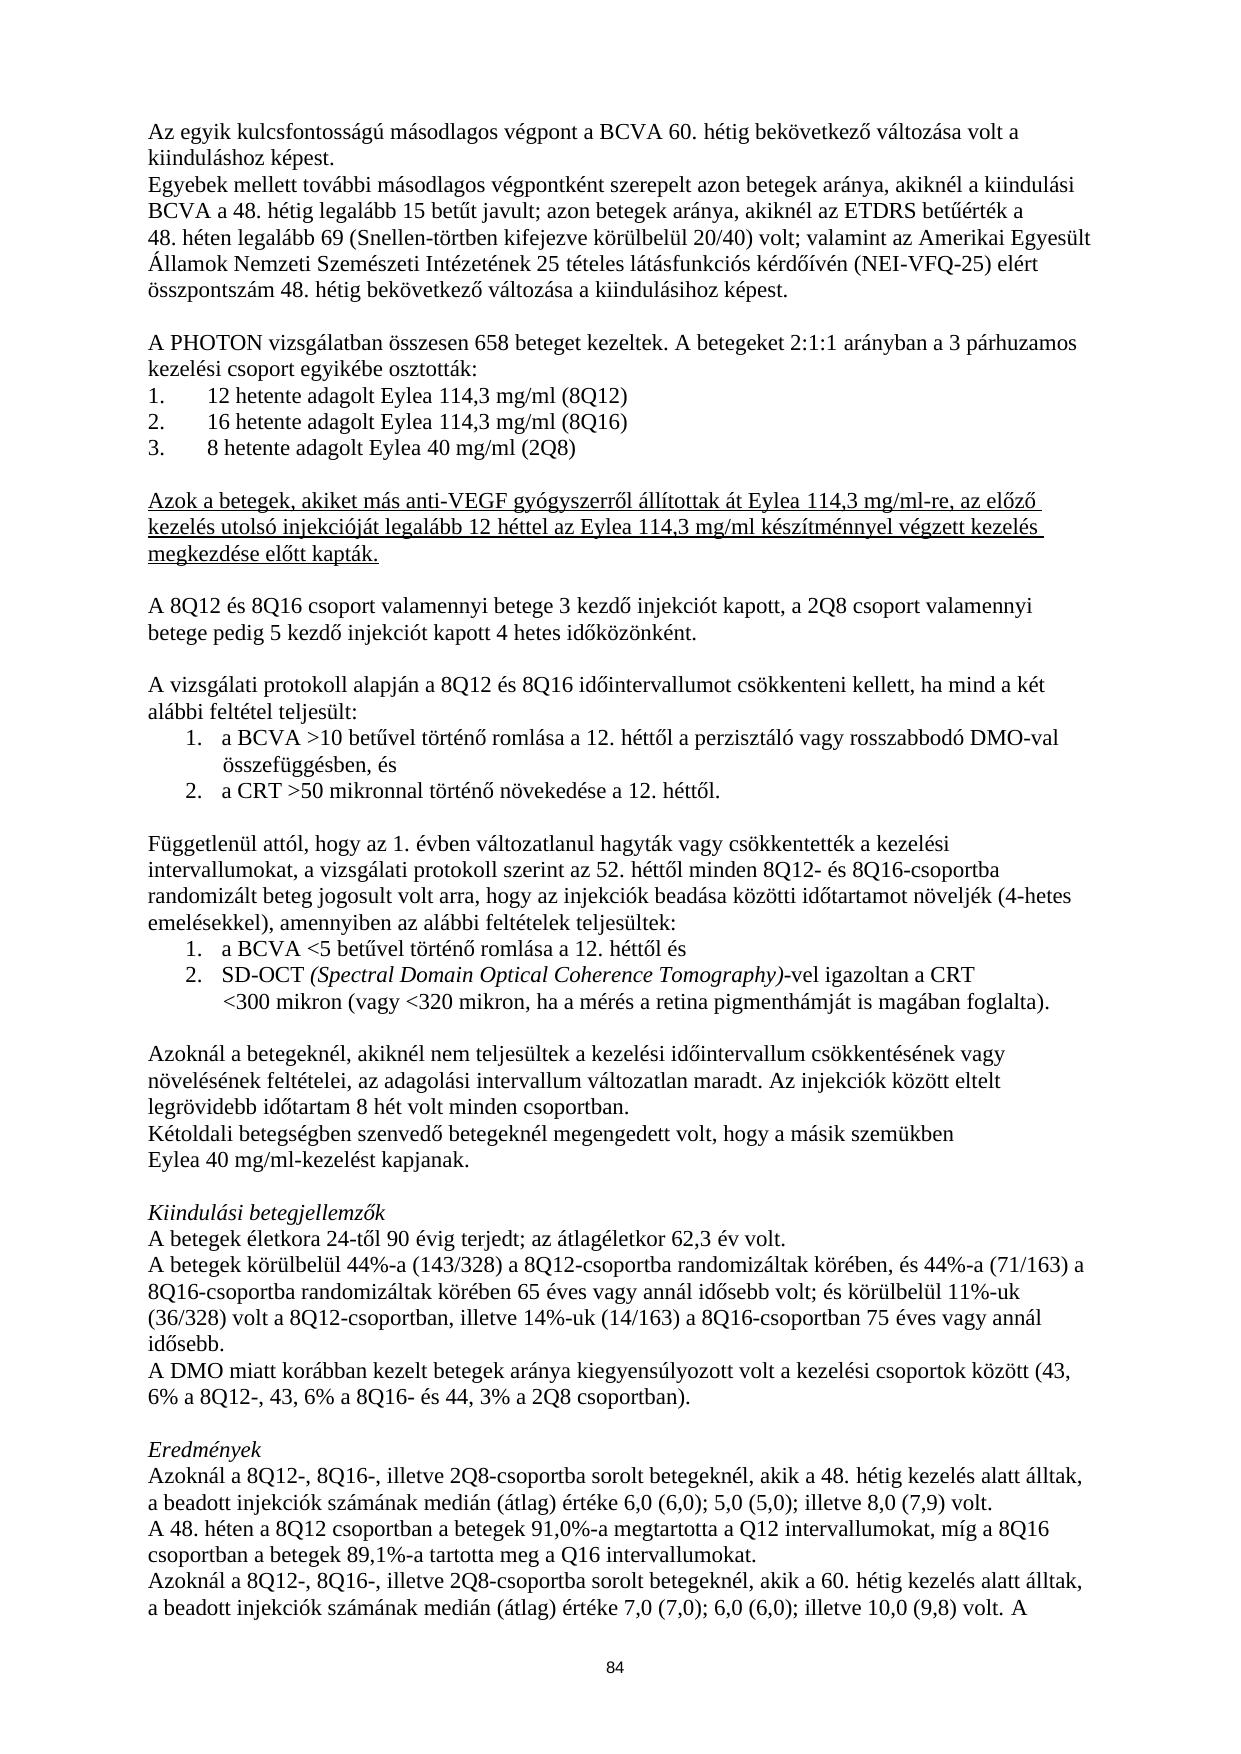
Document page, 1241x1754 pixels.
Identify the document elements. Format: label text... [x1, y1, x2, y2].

text A 48. héten a 8Q12 csoportban a betegek 91,0%-a megtartotta a Q12 intervallumokat, míg a 8Q16 csoportban a betegek 89,1%-a tartotta meg a Q16 intervallumokat. [148, 1515, 1092, 1568]
text Eredmények [148, 1436, 1092, 1462]
list 8 hetente adagolt Eylea 40 mg/ml (2Q8) [148, 434, 1092, 461]
list a BCVA >10 betűvel történő romlása a 12. héttől a perzisztáló vagy rosszabbodó DMO-val összefüggésben, és [185, 724, 1092, 777]
text A DMO miatt korábban kezelt betegek aránya kiegyensúlyozott volt a kezelési csoportok között (43, 6% a 8Q12-, 43, 6% a 8Q16- és 44, 3% a 2Q8 csoportban). [148, 1357, 1092, 1409]
text A vizsgálati protokoll alapján a 8Q12 és 8Q16 időintervallumot csökkenteni kellett, ha mind a két alábbi feltétel teljesült: [148, 672, 1092, 724]
text Kétoldali betegségben szenvedő betegeknél megengedett volt, hogy a másik szemükben Eylea 40 mg/ml-kezelést kapjanak. [148, 1119, 1092, 1172]
list SD-OCT (Spectral Domain Optical Coherence Tomography)-vel igazoltan a CRT <300 mikron (vagy <320 mikron, ha a mérés a retina pigmenthámját is magában foglalta). [185, 961, 1092, 1014]
text Azoknál a 8Q12-, 8Q16-, illetve 2Q8-csoportba sorolt betegeknél, akik a 48. hétig kezelés alatt álltak, a beadott injekciók számának medián (átlag) értéke 6,0 (6,0); 5,0 (5,0); illetve 8,0 (7,9) volt. [148, 1462, 1092, 1515]
text A betegek körülbelül 44%-a (143/328) a 8Q12-csoportba randomizáltak körében, és 44%-a (71/163) a 8Q16-csoportba randomizáltak körében 65 éves vagy annál idősebb volt; és körülbelül 11%-uk (36/328) volt a 8Q12-csoportban, illetve 14%-uk (14/163) a 8Q16-csoportban 75 éves vagy annál idősebb. [148, 1251, 1092, 1357]
text Függetlenül attól, hogy az 1. évben változatlanul hagyták vagy csökkentették a kezelési intervallumokat, a vizsgálati protokoll szerint az 52. héttől minden 8Q12- és 8Q16-csoportba randomizált beteg jogosult volt arra, hogy az injekciók beadása közötti időtartamot növeljék (4-hetes emelésekkel), amennyiben az alábbi feltételek teljesültek: [148, 830, 1092, 935]
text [148, 1568, 1092, 1620]
text A betegek életkora 24-től 90 évig terjedt; az átlagéletkor 62,3 év volt. [148, 1225, 1092, 1251]
list 12 hetente adagolt Eylea 114,3 mg/ml (8Q12) [148, 382, 1092, 408]
list 16 hetente adagolt Eylea 114,3 mg/ml (8Q16) [148, 408, 1092, 434]
text Egyebek mellett további másodlagos végpontként szerepelt azon betegek aránya, akiknél a kiindulási BCVA a 48. hétig legalább 15 betűt javult; azon betegek aránya, akiknél az ETDRS betűérték a 48. héten legalább 69 (Snellen-törtben kifejezve körülbelül 20/40) volt; valamint az Amerikai Egyesült Államok Nemzeti Szemészeti Intézetének 25 tételes látásfunkciós kérdőívén (NEI-VFQ-25) elért összpontszám 48. hétig bekövetkező változása a kiindulásihoz képest. [148, 171, 1092, 303]
text Kiindulási betegjellemzők [148, 1199, 1092, 1225]
text Azoknál a betegeknél, akiknél nem teljesültek a kezelési időintervallum csökkentésének vagy növelésének feltételei, az adagolási intervallum változatlan maradt. Az injekciók között eltelt legrövidebb időtartam 8 hét volt minden csoportban. [148, 1041, 1092, 1119]
text Az egyik kulcsfontosságú másodlagos végpont a BCVA 60. hétig bekövetkező változása volt a kiinduláshoz képest. [148, 118, 1092, 171]
text A PHOTON vizsgálatban összesen 658 beteget kezeltek. A betegeket 2:1:1 arányban a 3 párhuzamos kezelési csoport egyikébe osztották: [148, 329, 1092, 382]
text A 8Q12 és 8Q16 csoport valamennyi betege 3 kezdő injekciót kapott, a 2Q8 csoport valamennyi betege pedig 5 kezdő injekciót kapott 4 hetes időközönként. [148, 592, 1092, 645]
list a BCVA <5 betűvel történő romlása a 12. héttől és [185, 935, 1092, 961]
list a CRT >50 mikronnal történő növekedése a 12. héttől. [185, 777, 1092, 803]
text Azok a betegek, akiket más anti-VEGF gyógyszerről állítottak át Eylea 114,3 mg/ml-re, az előző kezelés utolsó injekcióját legalább 12 héttel az Eylea 114,3 mg/ml készítménnyel végzett kezelés megkezdése előtt kapták. [148, 487, 1092, 566]
